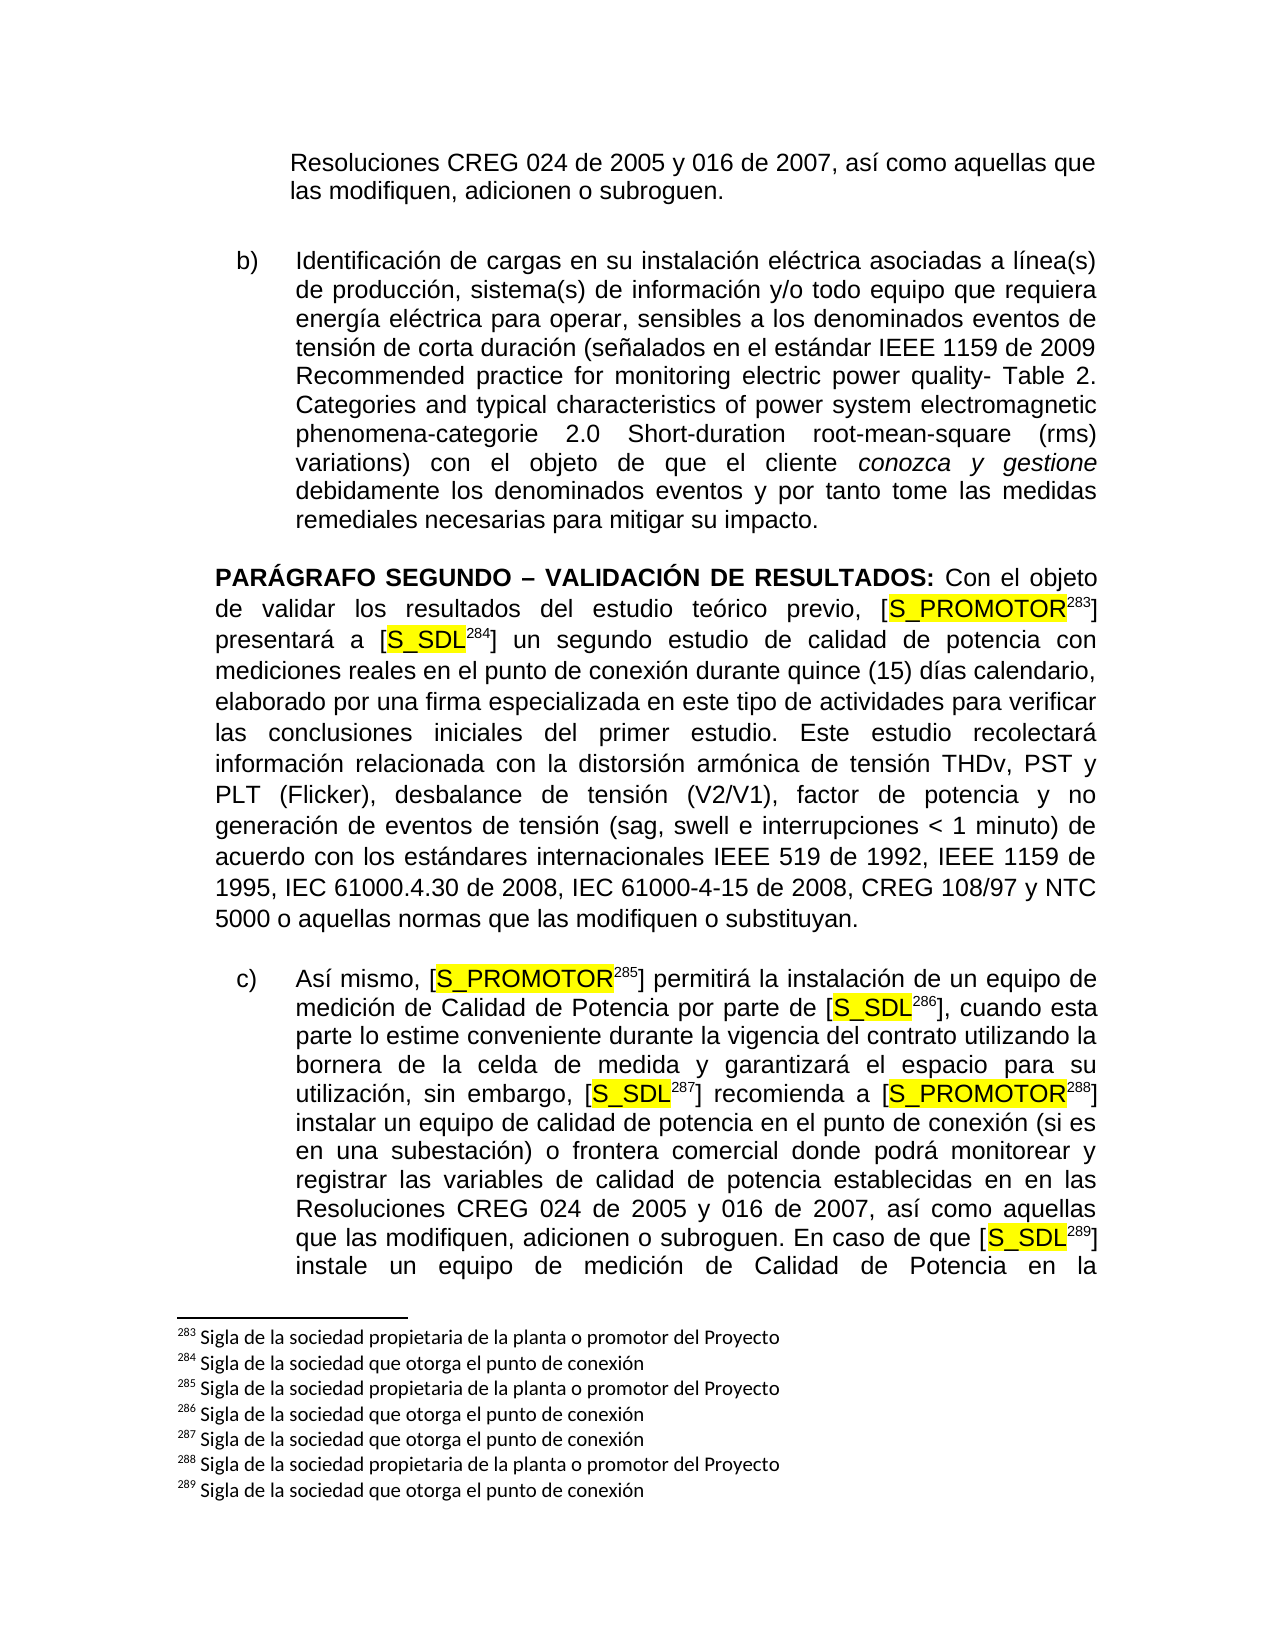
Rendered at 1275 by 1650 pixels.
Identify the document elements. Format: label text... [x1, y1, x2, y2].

list deberá suministrar a [S_SDL] un estudio teórico de calidad de potencia que le permita estimar el nivel de cada indicador relacionado Resoluciones CREG 024 de 2005 y 016 de 2007, así como aquellas que las modifiquen, adicionen o subroguen. [252, 148, 1098, 205]
list Identificación de cargas en su instalación eléctrica asociadas a línea(s) de producción, sistema(s) de información y/o todo equipo que requiera energía eléctrica para operar, sensibles a los denominados eventos de tensión de corta duración (señalados en el estándar IEEE 1159 de 2009 Recommended practice for monitoring electric power quality- Table 2. Categories and typical characteristics of power system electromagnetic phenomena-categorie 2.0 Short-duration root-mean-square (rms) variations) con el objeto de que el cliente conozca y gestione debidamente los denominados eventos y por tanto tome las medidas remediales necesarias para mitigar su impacto. [236, 246, 1098, 534]
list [236, 964, 1098, 1280]
text PARÁGRAFO SEGUNDO – VALIDACIÓN DE RESULTADOS: Con el objeto de validar los resultados del estudio teórico previo, [S_PROMOTOR] presentará a [S_SDL] un segundo estudio de calidad de potencia con mediciones reales en el punto de conexión durante quince (15) días calendario, elaborado por una firma especializada en este tipo de actividades para verificar las conclusiones iniciales del primer estudio. Este estudio recolectará información relacionada con la distorsión armónica de tensión THDv, PST y PLT (Flicker), desbalance de tensión (V2/V1), factor de potencia y no generación de eventos de tensión (sag, swell e interrupciones < 1 minuto) de acuerdo con los estándares internacionales IEEE 519 de 1992, IEEE 1159 de 1995, IEC 61000.4.30 de 2008, IEC 61000-4-15 de 2008, CREG 108/97 y NTC 5000 o aquellas normas que las modifiquen o substituyan. [215, 563, 1098, 933]
